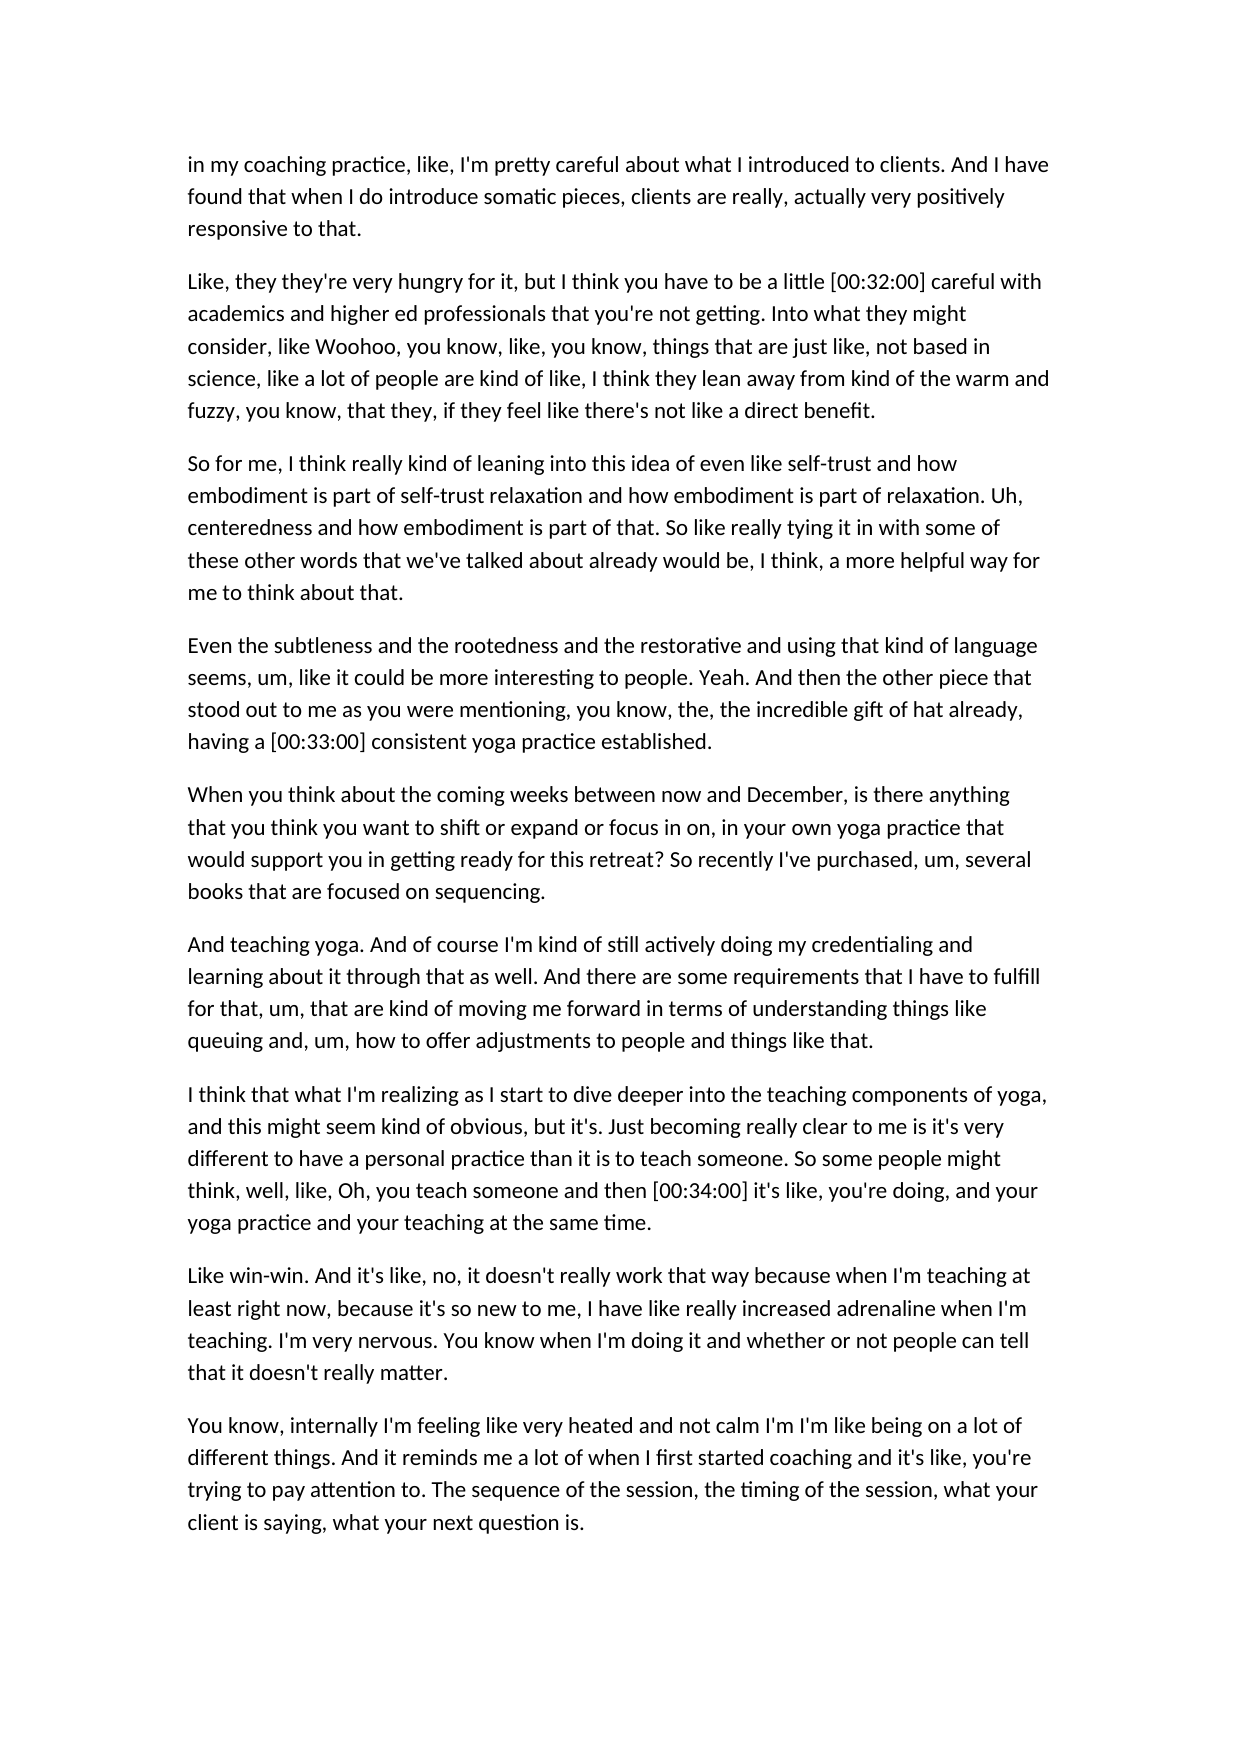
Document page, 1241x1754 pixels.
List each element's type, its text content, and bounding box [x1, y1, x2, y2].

text And teaching yoga. And of course I'm kind of still actively doing my credentialing and learning about it through that as well. And there are some requirements that I have to fulfill for that, um, that are kind of moving me forward in terms of understanding things like queuing and, um, how to offer adjustments to people and things like that. [187, 930, 1053, 1055]
text You know, internally I'm feeling like very heated and not calm I'm I'm like being on a lot of different things. And it reminds me a lot of when I first started coaching and it's like, you're trying to pay attention to. The sequence of the session, the timing of the session, what your client is saying, what your next question is. [187, 1411, 1053, 1536]
text Like, they they're very hungry for it, but I think you have to be a little [00:32:00] careful with academics and higher ed professionals that you're not getting. Into what they might consider, like Woohoo, you know, like, you know, things that are just like, not based in science, like a lot of people are kind of like, I think they lean away from kind of the warm and fuzzy, you know, that they, if they feel like there's not like a direct benefit. [187, 267, 1053, 424]
text Even the subtleness and the rootedness and the restorative and using that kind of language seems, um, like it could be more interesting to people. Yeah. And then the other piece that stood out to me as you were mentioning, you know, the, the incredible gift of hat already, having a [00:33:00] consistent yoga practice established. [187, 631, 1053, 756]
text When you think about the coming weeks between now and December, is there anything that you think you want to shift or expand or focus in on, in your own yoga practice that would support you in getting ready for this retreat? So recently I've purchased, um, several books that are focused on sequencing. [187, 781, 1053, 905]
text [187, 150, 1053, 242]
text So for me, I think really kind of leaning into this idea of even like self-trust and how embodiment is part of self-trust relaxation and how embodiment is part of relaxation. Uh, centeredness and how embodiment is part of that. So like really tying it in with some of these other words that we've talked about already would be, I think, a more helpful way for me to think about that. [187, 449, 1053, 606]
text Like win-win. And it's like, no, it doesn't really work that way because when I'm teaching at least right now, because it's so new to me, I have like really increased adrenaline when I'm teaching. I'm very nervous. You know when I'm doing it and whether or not people can tell that it doesn't really matter. [187, 1261, 1053, 1386]
text I think that what I'm realizing as I start to dive deeper into the teaching components of yoga, and this might seem kind of obvious, but it's. Just becoming really clear to me is it's very different to have a personal practice than it is to teach someone. So some people might think, well, like, Oh, you teach someone and then [00:34:00] it's like, you're doing, and your yoga practice and your teaching at the same time. [187, 1080, 1053, 1236]
